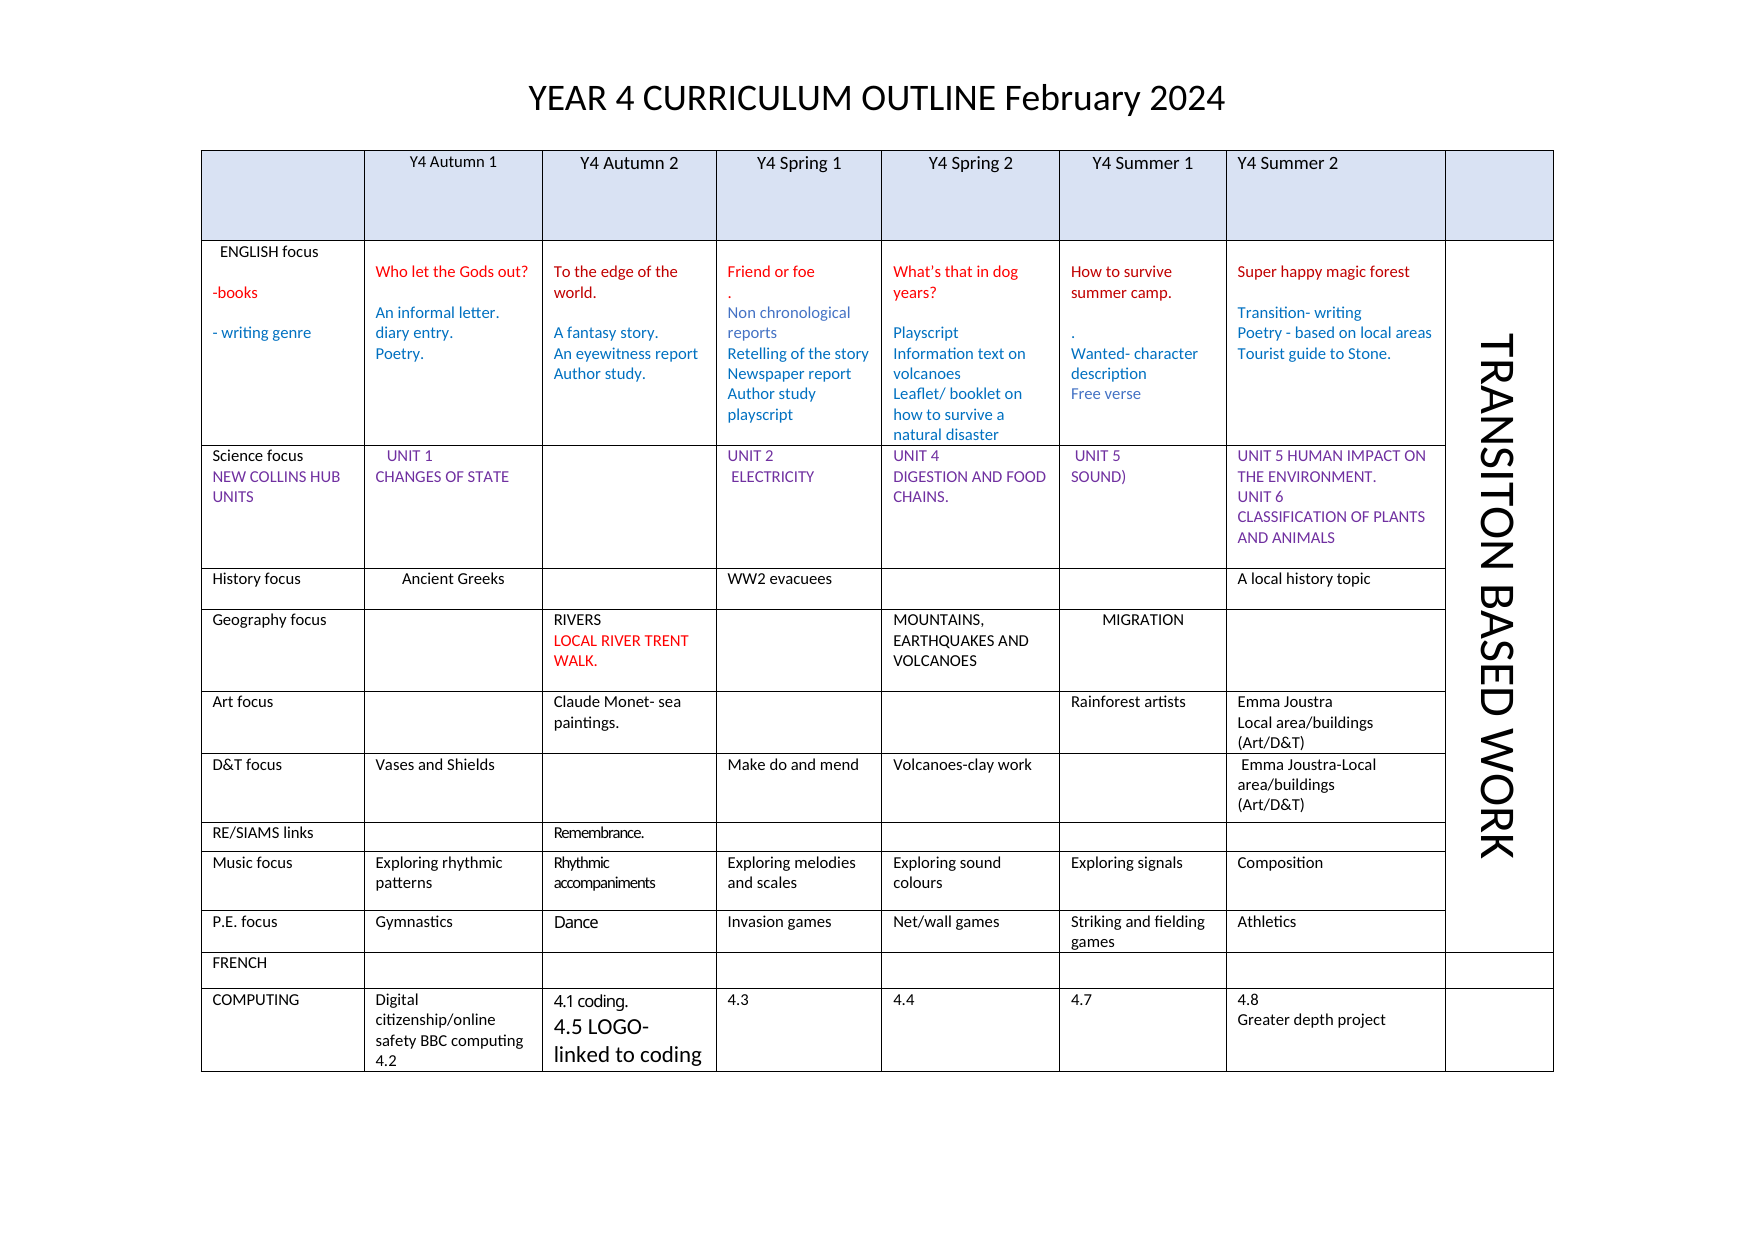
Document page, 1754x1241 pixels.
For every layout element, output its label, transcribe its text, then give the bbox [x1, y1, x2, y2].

table_header Y4 Summer 1 [1060, 151, 1226, 240]
table_cell [365, 610, 542, 691]
table_cell Friend or foe . Non chronological reports Retelling of the story Newspaper report Author study playscript [717, 241, 881, 444]
table_cell UNIT 4 DIGESTION AND FOOD CHAINS. [882, 446, 1059, 567]
table_header Y4 Autumn 1 [365, 151, 542, 240]
table_cell [717, 692, 881, 753]
table_cell To the edge of the world. A fantasy story. An eyewitness report Author study. [543, 241, 716, 444]
table_cell [365, 692, 542, 753]
table_cell Emma Joustra Local area/buildings (Art/D&T) [1227, 692, 1445, 753]
table_cell Make do and mend [717, 754, 881, 822]
table_cell RIVERS LOCAL RIVER TRENT WALK. [543, 610, 716, 691]
table_cell Athletics [1227, 911, 1445, 952]
table_cell [543, 754, 716, 822]
table_cell [882, 692, 1059, 753]
table_cell What’s that in dog years? Playscript Information text on volcanoes Leaflet/ booklet on how to survive a natural disaster [882, 241, 1059, 444]
table_cell 4.1 coding. 4.5 LOGO-linked to coding [543, 989, 716, 1071]
table_cell Ancient Greeks [365, 569, 542, 608]
table_cell Super happy magic forest Transition- writing Poetry - based on local areas Tourist guide to Stone. [1227, 241, 1445, 444]
table_cell WW2 evacuees [717, 569, 881, 608]
table_cell 4.8 Greater depth project [1227, 989, 1445, 1071]
table_cell Gymnastics [365, 911, 542, 952]
table_cell Dance [543, 911, 716, 952]
table_cell [717, 823, 881, 851]
table_cell UNIT 1 CHANGES OF STATE [365, 446, 542, 567]
table_cell Exploring sound colours [882, 852, 1059, 910]
table_cell COMPUTING [202, 989, 364, 1071]
table_cell [1060, 953, 1226, 988]
table_cell Composition [1227, 852, 1445, 910]
table_cell Remembrance. [543, 823, 716, 851]
table_cell Net/wall games [882, 911, 1059, 952]
table_header Y4 Spring 1 [717, 151, 881, 240]
table_cell [882, 953, 1059, 988]
table_cell [365, 823, 542, 851]
table_cell [543, 953, 716, 988]
table_cell [543, 446, 716, 567]
table_cell UNIT 5 SOUND) [1060, 446, 1226, 567]
table_cell RE/SIAMS links [202, 823, 364, 851]
table_cell [717, 953, 881, 988]
table_cell [1446, 953, 1553, 988]
table_cell [1446, 989, 1553, 1071]
table_header Y4 Spring 2 [882, 151, 1059, 240]
table_cell [1227, 610, 1445, 691]
table_cell Exploring rhythmic patterns [365, 852, 542, 910]
table_cell History focus [202, 569, 364, 608]
table_cell Emma Joustra-Local area/buildings (Art/D&T) [1227, 754, 1445, 822]
table_cell P.E. focus [202, 911, 364, 952]
table_cell Geography focus [202, 610, 364, 691]
table_cell UNIT 5 HUMAN IMPACT ON THE ENVIRONMENT. UNIT 6 CLASSIFICATION OF PLANTS AND ANIMALS [1227, 446, 1445, 567]
table_cell 4.4 [882, 989, 1059, 1071]
table_cell ENGLISH focus -books - writing genre [202, 241, 364, 444]
table_cell Vases and Shields [365, 754, 542, 822]
table_cell Who let the Gods out? An informal letter. diary entry. Poetry. [365, 241, 542, 444]
table_cell TRANSITON BASED WORK [1446, 241, 1553, 952]
table_cell Claude Monet- sea paintings. [543, 692, 716, 753]
table_cell Volcanoes-clay work [882, 754, 1059, 822]
table_header [1446, 151, 1553, 240]
table_cell 4.7 [1060, 989, 1226, 1071]
table_cell Exploring signals [1060, 852, 1226, 910]
table_cell Art focus [202, 692, 364, 753]
table_cell Striking and fielding games [1060, 911, 1226, 952]
table_cell 4.3 [717, 989, 881, 1071]
table_cell MIGRATION [1060, 610, 1226, 691]
table_cell [1060, 754, 1226, 822]
table_cell FRENCH [202, 953, 364, 988]
table_cell [543, 569, 716, 608]
table_cell A local history topic [1227, 569, 1445, 608]
table_cell [1227, 953, 1445, 988]
table_cell [717, 610, 881, 691]
table_cell Music focus [202, 852, 364, 910]
table_cell Invasion games [717, 911, 881, 952]
table_cell [1060, 569, 1226, 608]
table_cell MOUNTAINS, EARTHQUAKES AND VOLCANOES [882, 610, 1059, 691]
table_cell UNIT 2 ELECTRICITY [717, 446, 881, 567]
table_cell Exploring melodies and scales [717, 852, 881, 910]
table_header Y4 Summer 2 [1227, 151, 1445, 240]
table_cell [882, 823, 1059, 851]
table_header Y4 Autumn 2 [543, 151, 716, 240]
table_cell [1227, 823, 1445, 851]
table_cell Rainforest artists [1060, 692, 1226, 753]
table_cell [365, 953, 542, 988]
table_cell Digital citizenship/online safety BBC computing 4.2 [365, 989, 542, 1071]
table_cell D&T focus [202, 754, 364, 822]
table_cell Science focus NEW COLLINS HUB UNITS [202, 446, 364, 567]
table_cell Rhythmic accompaniments [543, 852, 716, 910]
table_cell [1060, 823, 1226, 851]
table_cell How to survive summer camp. . Wanted- character description Free verse [1060, 241, 1226, 444]
table_header [202, 151, 364, 240]
table_cell [882, 569, 1059, 608]
